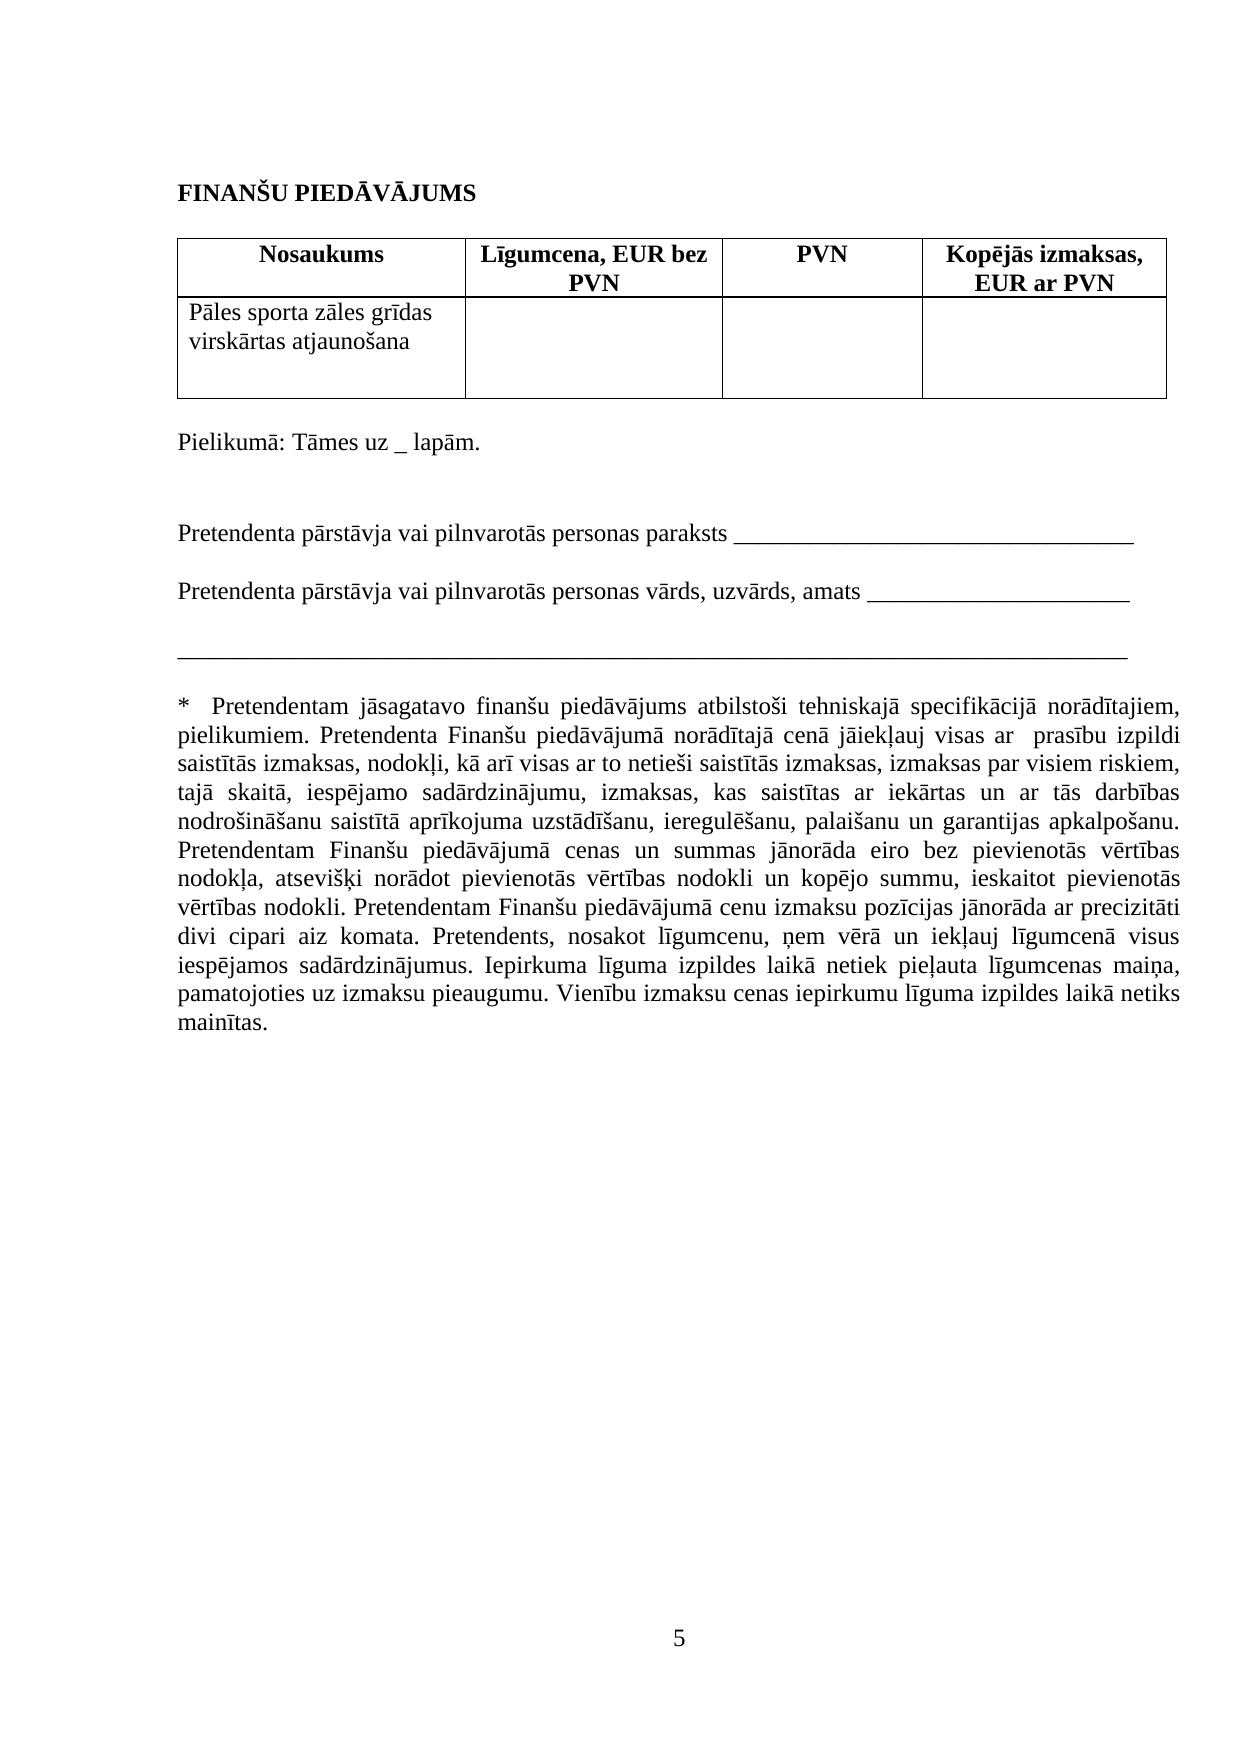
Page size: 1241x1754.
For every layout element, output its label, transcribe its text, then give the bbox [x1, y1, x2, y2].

text ____________________________________________________________________________ [177, 633, 1181, 662]
table_cell [923, 298, 1166, 398]
table_cell Pāles sporta zāles grīdas virskārtas atjaunošana [178, 298, 465, 398]
table_header PVN [723, 239, 922, 296]
text * Pretendentam jāsagatavo finanšu piedāvājums atbilstoši tehniskajā specifikācijā norādītajiem, pielikumiem. Pretendenta Finanšu piedāvājumā norādītajā cenā jāiekļauj visas ar prasību izpildi saistītās izmaksas, nodokļi, kā arī visas ar to netieši saistītās izmaksas, izmaksas par visiem riskiem, tajā skaitā, iespējamo sadārdzinājumu, izmaksas, kas saistītas ar iekārtas un ar tās darbības nodrošināšanu saistītā aprīkojuma uzstādīšanu, ieregulēšanu, palaišanu un garantijas apkalpošanu. Pretendentam Finanšu piedāvājumā cenas un summas jānorāda eiro bez pievienotās vērtības nodokļa, atsevišķi norādot pievienotās vērtības nodokli un kopējo summu, ieskaitot pievienotās vērtības nodokli. Pretendentam Finanšu piedāvājumā cenu izmaksu pozīcijas jānorāda ar precizitāti divi cipari aiz komata. Pretendents, nosakot līgumcenu, ņem vērā un iekļauj līgumcenā visus iespējamos sadārdzinājumus. Iepirkuma līguma izpildes laikā netiek pieļauta līgumcenas maiņa, pamatojoties uz izmaksu pieaugumu. Vienību izmaksu cenas iepirkumu līguma izpildes laikā netiks mainītas. [177, 691, 1181, 1036]
table_header Nosaukums [178, 239, 465, 296]
table_header Līgumcena, EUR bez PVN [466, 239, 722, 296]
text FINANŠU PIEDĀVĀJUMS [177, 178, 1181, 207]
text Pretendenta pārstāvja vai pilnvarotās personas vārds, uzvārds, amats _____________________ [177, 576, 1181, 605]
table_header Kopējās izmaksas, EUR ar PVN [923, 239, 1166, 296]
table_cell [466, 298, 722, 398]
table_cell [723, 298, 922, 398]
text Pretendenta pārstāvja vai pilnvarotās personas paraksts ________________________________ [177, 518, 1181, 547]
text Pielikumā: Tāmes uz _ lapām. [177, 427, 1181, 456]
